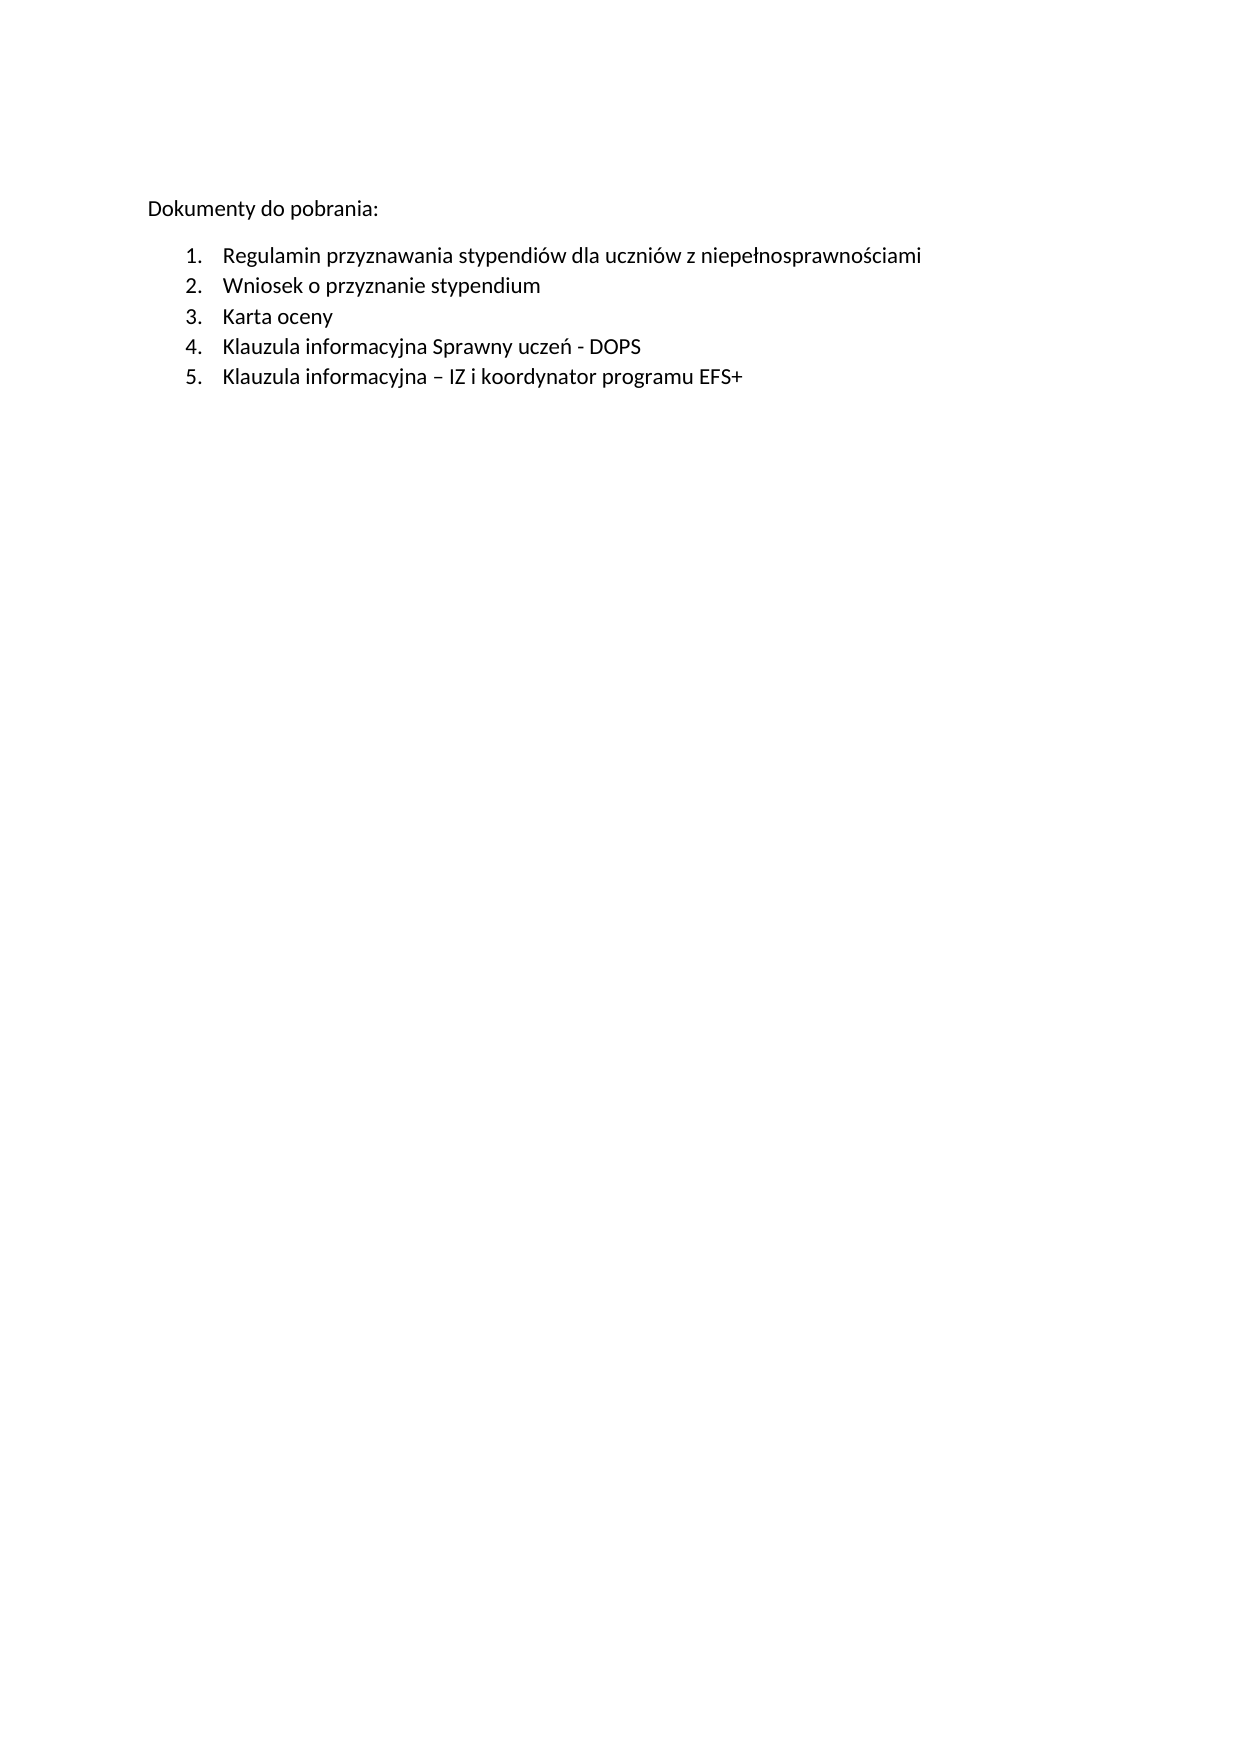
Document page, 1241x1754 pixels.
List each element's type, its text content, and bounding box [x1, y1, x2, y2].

list Wniosek o przyznanie stypendium [185, 272, 1093, 299]
list Klauzula informacyjna – IZ i koordynator programu EFS+ [185, 362, 1093, 390]
list Karta oceny [185, 302, 1093, 330]
list Regulamin przyznawania stypendiów dla uczniów z niepełnosprawnościami [185, 241, 1093, 269]
list Klauzula informacyjna Sprawny uczeń - DOPS [185, 332, 1093, 360]
text Dokumenty do pobrania: [148, 194, 1093, 222]
